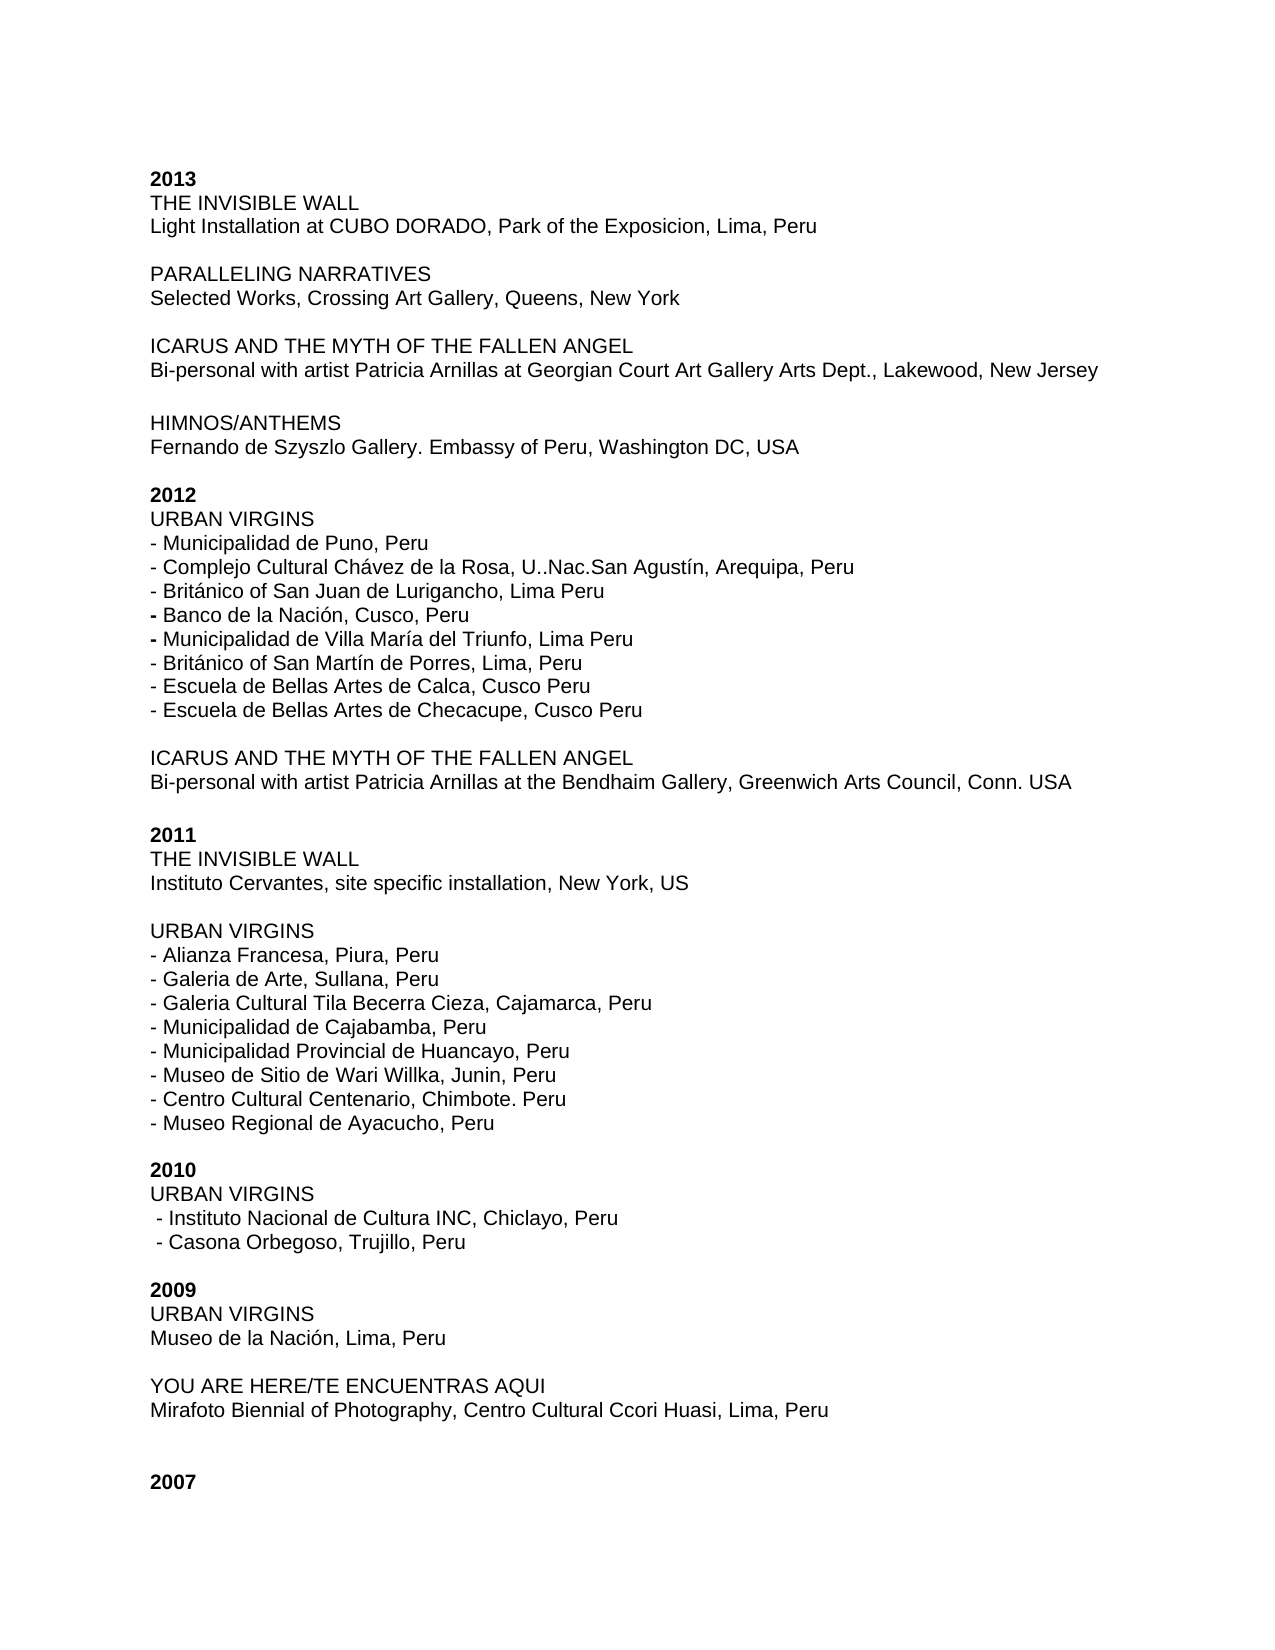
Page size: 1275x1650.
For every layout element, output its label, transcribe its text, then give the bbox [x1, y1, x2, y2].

text Mirafoto Biennial of Photography, Centro Cultural Ccori Huasi, Lima, Peru [150, 1398, 1125, 1422]
text - Británico of San Juan de Lurigancho, Lima Peru [150, 578, 1125, 602]
text - Museo Regional de Ayacucho, Peru [150, 1110, 1125, 1134]
text THE INVISIBLE WALL [150, 847, 1125, 871]
text ICARUS AND THE MYTH OF THE FALLEN ANGEL [150, 334, 1125, 358]
text Museo de la Nación, Lima, Peru [150, 1326, 1125, 1350]
text THE INVISIBLE WALL [150, 190, 1125, 214]
text - Galeria Cultural Tila Becerra Cieza, Cajamarca, Peru [150, 991, 1125, 1014]
text - Casona Orbegoso, Trujillo, Peru [150, 1230, 1125, 1254]
text - Municipalidad de Puno, Peru [150, 531, 1125, 554]
text PARALLELING NARRATIVES [150, 262, 1125, 286]
text - Escuela de Bellas Artes de Checacupe, Cusco Peru [150, 698, 1125, 722]
text 2007 [150, 1470, 1125, 1494]
text 2009 [150, 1278, 1125, 1302]
text - Complejo Cultural Chávez de la Rosa, U..Nac.San Agustín, Arequipa, Peru [150, 554, 1125, 578]
text 2011 [150, 823, 1125, 847]
text Instituto Cervantes, site specific installation, New York, US [150, 871, 1125, 895]
text YOU ARE HERE/TE ENCUENTRAS AQUI [150, 1374, 1125, 1398]
text - Alianza Francesa, Piura, Peru [150, 943, 1125, 967]
text - Municipalidad de Cajabamba, Peru [150, 1014, 1125, 1038]
text Bi-personal with artist Patricia Arnillas at Georgian Court Art Gallery Arts Dept., Lakewood, New Jersey [150, 358, 1125, 382]
text - Municipalidad Provincial de Huancayo, Peru [150, 1038, 1125, 1062]
text Bi-personal with artist Patricia Arnillas at the Bendhaim Gallery, Greenwich Arts Council, Conn. USA [150, 770, 1125, 794]
text URBAN VIRGINS [150, 1302, 1125, 1326]
text - Banco de la Nación, Cusco, Peru [150, 602, 1125, 626]
text URBAN VIRGINS [150, 507, 1125, 531]
text - Municipalidad de Villa María del Triunfo, Lima Peru [150, 626, 1125, 650]
text - Centro Cultural Centenario, Chimbote. Peru [150, 1086, 1125, 1110]
text - Museo de Sitio de Wari Willka, Junin, Peru [150, 1062, 1125, 1086]
text Light Installation at CUBO DORADO, Park of the Exposicion, Lima, Peru [150, 214, 1125, 238]
text Fernando de Szyszlo Gallery. Embassy of Peru, Washington DC, USA [150, 435, 1125, 459]
text - Escuela de Bellas Artes de Calca, Cusco Peru [150, 674, 1125, 698]
text - Instituto Nacional de Cultura INC, Chiclayo, Peru [150, 1206, 1125, 1230]
text 2012 [150, 483, 1125, 507]
text 2013 [150, 166, 1125, 190]
text ICARUS AND THE MYTH OF THE FALLEN ANGEL [150, 746, 1125, 770]
text 2010 [150, 1158, 1125, 1182]
text Selected Works, Crossing Art Gallery, Queens, New York [150, 286, 1125, 310]
text - Británico of San Martín de Porres, Lima, Peru [150, 650, 1125, 674]
text HIMNOS/ANTHEMS [150, 411, 1125, 435]
text URBAN VIRGINS [150, 919, 1125, 943]
text URBAN VIRGINS [150, 1182, 1125, 1206]
text - Galeria de Arte, Sullana, Peru [150, 967, 1125, 991]
